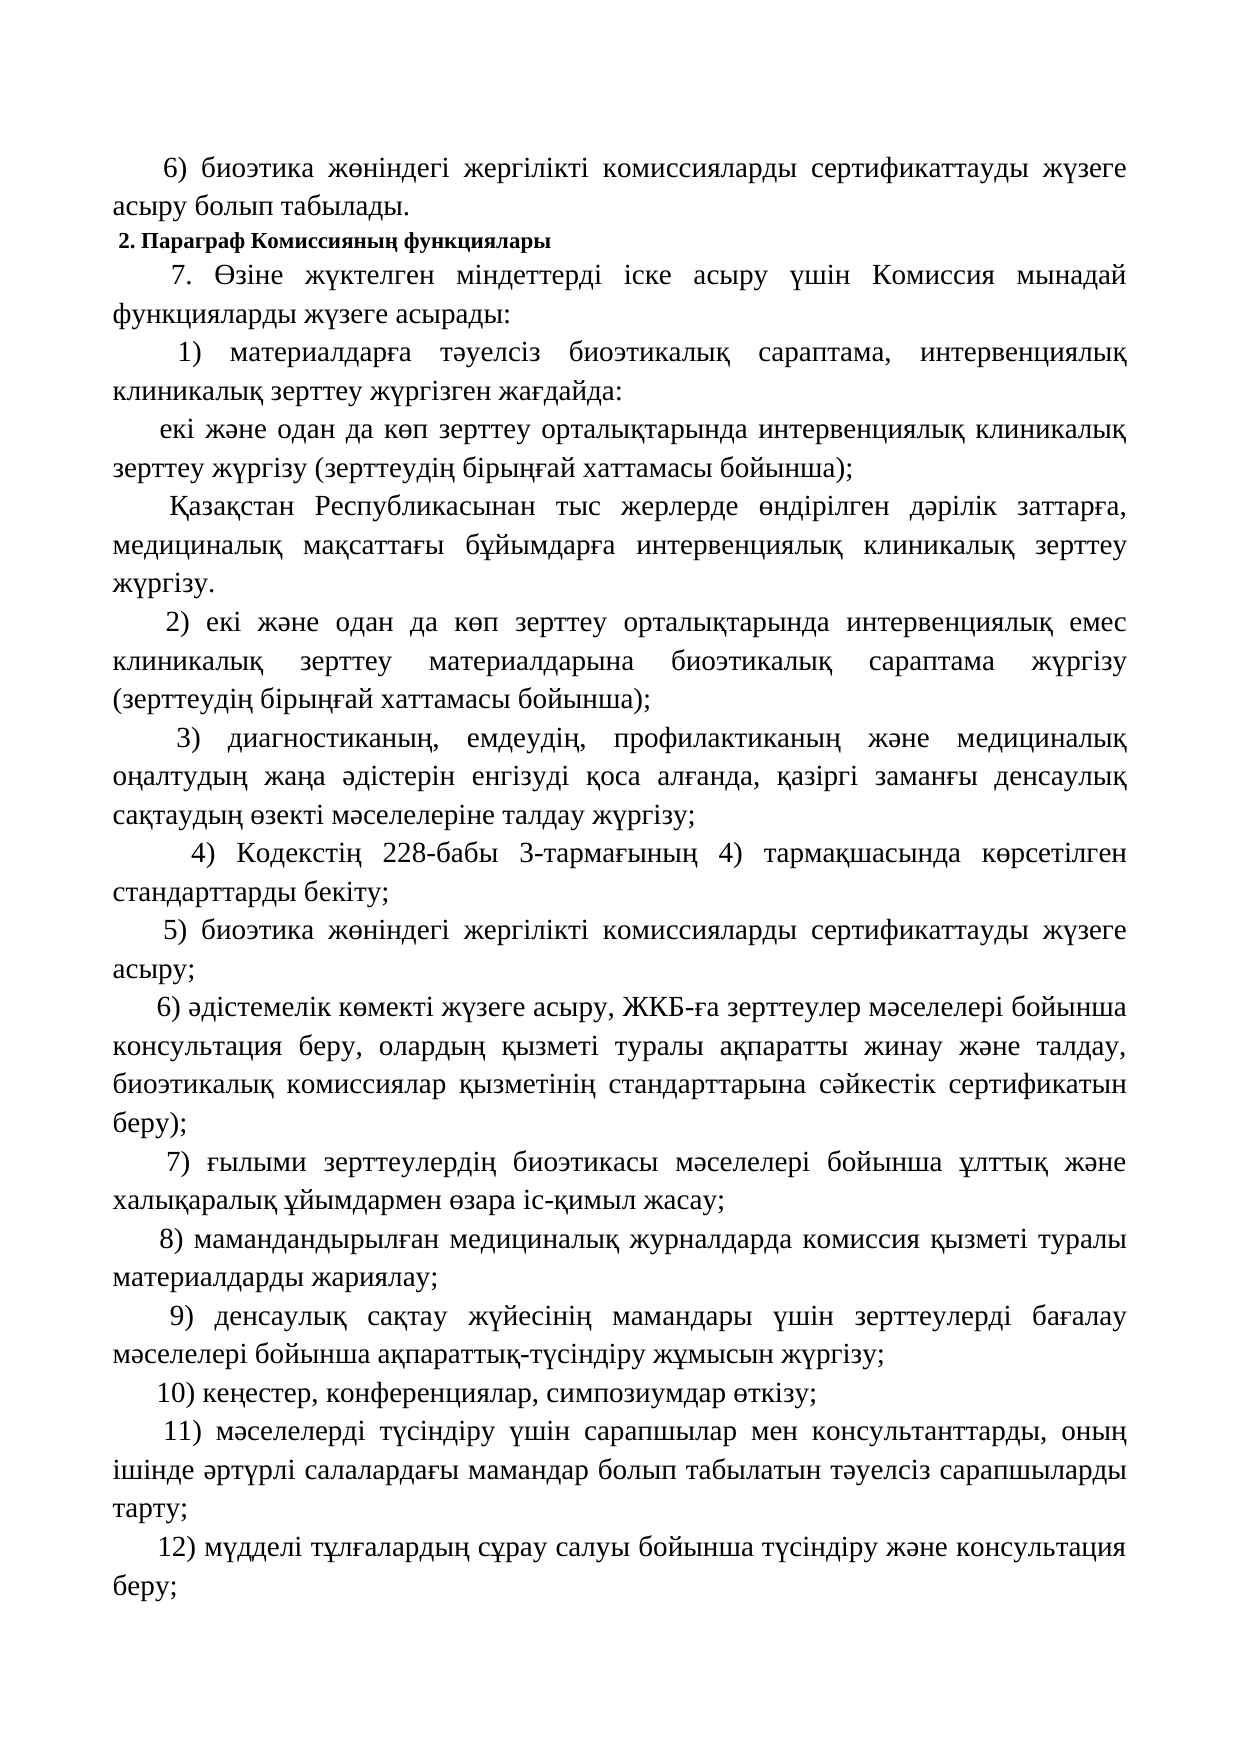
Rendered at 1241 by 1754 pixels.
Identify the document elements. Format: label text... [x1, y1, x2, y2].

text 1) материалдарға тәуелсіз биоэтикалық сараптама, интервенциялық клиникалық зерттеу жүргізген жағдайда: [112, 334, 1128, 406]
text 8) мамандандырылған медициналық журналдарда комиссия қызметі туралы материалдарды жариялау; [112, 1221, 1128, 1293]
text 2) екі және одан да көп зерттеу орталықтарында интервенциялық емес клиникалық зерттеу материалдарына биоэтикалық сараптама жүргізу (зерттеудің бірыңғай хаттамасы бойынша); [112, 604, 1128, 715]
text 5) биоэтика жөніндегі жергілікті комиссияларды сертификаттауды жүзеге асыру; [112, 912, 1128, 984]
text 2. Параграф Комиссияның функциялары [112, 227, 1128, 253]
text 11) мәселелерді түсіндіру үшін сарапшылар мен консультанттарды, оның ішінде әртүрлі салалардағы мамандар болып табылатын тәуелсіз сарапшыларды тарту; [112, 1413, 1128, 1524]
text 6) әдістемелік көмекті жүзеге асыру, ЖКБ-ға зерттеулер мәселелері бойынша консультация беру, олардың қызметі туралы ақпаратты жинау және талдау, биоэтикалық комиссиялар қызметінің стандарттарына сәйкестік сертификатын беру); [112, 989, 1128, 1139]
text 6) биоэтика жөніндегі жергілікті комиссияларды сертификаттауды жүзеге асыру болып табылады. [112, 150, 1128, 222]
text 12) мүдделі тұлғалардың сұрау салуы бойынша түсіндіру және консультация беру; [112, 1529, 1128, 1601]
text Қазақстан Республикасынан тыс жерлерде өндірілген дәрілік заттарға, медициналық мақсаттағы бұйымдарға интервенциялық клиникалық зерттеу жүргізу. [112, 488, 1128, 599]
text 10) кеңестер, конференциялар, симпозиумдар өткізу; [112, 1375, 1128, 1408]
text 4) Кодекстің 228-бабы 3-тармағының 4) тармақшасында көрсетілген стандарттарды бекіту; [112, 835, 1128, 907]
text 9) денсаулық сақтау жүйесінің мамандары үшін зерттеулерді бағалау мәселелері бойынша ақпараттық-түсіндіру жұмысын жүргізу; [112, 1298, 1128, 1370]
text екі және одан да көп зерттеу орталықтарында интервенциялық клиникалық зерттеу жүргізу (зерттеудің бірыңғай хаттамасы бойынша); [112, 411, 1128, 483]
text 7) ғылыми зерттеулердің биоэтикасы мәселелері бойынша ұлттық және халықаралық ұйымдармен өзара іс-қимыл жасау; [112, 1144, 1128, 1216]
text 3) диагностиканың, емдеудің, профилактиканың және медициналық оңалтудың жаңа әдістерін енгізуді қоса алғанда, қазіргі заманғы денсаулық сақтаудың өзекті мәселелеріне талдау жүргізу; [112, 720, 1128, 830]
text 7. Өзіне жүктелген міндеттерді іске асыру үшін Комиссия мынадай функцияларды жүзеге асырады: [112, 257, 1128, 329]
